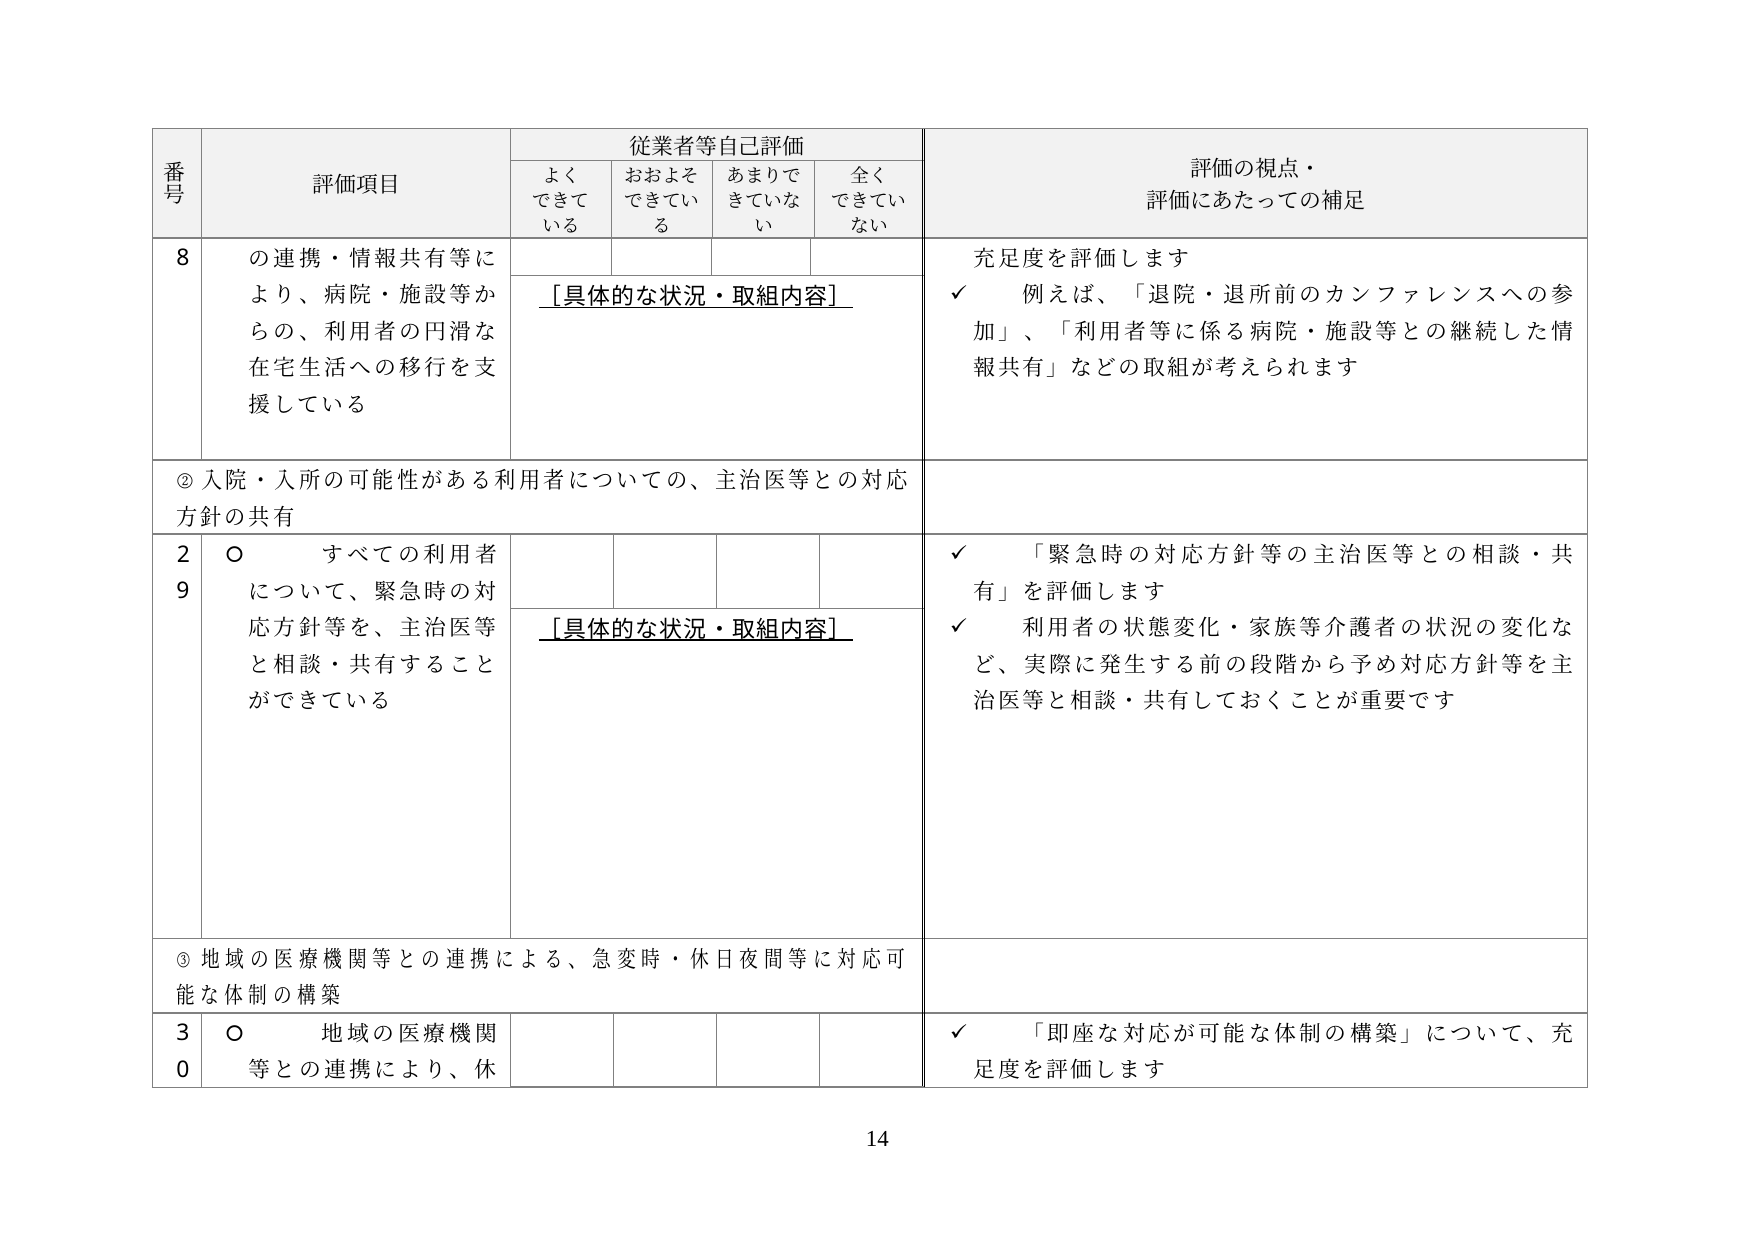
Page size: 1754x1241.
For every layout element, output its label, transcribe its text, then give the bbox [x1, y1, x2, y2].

table_cell [717, 535, 819, 608]
table_cell 29 [153, 535, 201, 937]
table_cell ② 入院・入所の可能性がある利用者についての、主治医等との対応方針の共有 [153, 461, 922, 533]
table_header 評価項目 [202, 129, 510, 237]
table_cell [511, 1014, 613, 1086]
table_cell おおよそ できている [612, 161, 712, 237]
table_cell 「緊急時の対応方針等の主治医等との相談・共有」を評価します 利用者の状態変化・家族等介護者の状況の変化など、実際に発生する前の段階から予め対応方針等を主治医等と相談・共有しておくことが重要です [925, 535, 1587, 937]
table_cell [612, 239, 711, 275]
table_cell [511, 239, 611, 275]
table_cell [811, 239, 922, 275]
table_cell 「即座な対応が可能な体制の構築」について、充足度を評価します [925, 1014, 1587, 1086]
table_cell すべての利用者について、緊急時の対応方針等を、主治医等と相談・共有することができている [202, 535, 510, 937]
table_cell [511, 535, 613, 608]
table_cell [925, 461, 1587, 533]
table_cell 全く できていない [815, 161, 922, 237]
table_header 番号 [153, 129, 201, 237]
table_cell ③ 地域の医療機関等との連携による、急変時・休日夜間等に対応可能な体制の構築 [153, 939, 922, 1012]
table_cell [614, 1014, 716, 1086]
table_cell [717, 1014, 819, 1086]
table_header 評価の視点・ 評価にあたっての補足 [925, 129, 1587, 237]
table_cell 28 [153, 239, 201, 459]
table_cell [614, 535, 716, 608]
table_cell [712, 239, 810, 275]
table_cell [202, 1014, 510, 1086]
table_cell 30 [153, 1014, 201, 1086]
table_cell ［具体的な状況・取組内容］ [511, 609, 922, 937]
table_cell [820, 535, 922, 608]
table_header 従業者等自己評価 [511, 129, 922, 160]
table_cell [925, 939, 1587, 1012]
table_cell あまりできていない [713, 161, 814, 237]
table_cell よく できて いる [511, 161, 611, 237]
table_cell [202, 239, 510, 459]
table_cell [925, 239, 1587, 459]
table_cell ［具体的な状況・取組内容］ [511, 276, 922, 459]
table_cell [820, 1014, 922, 1086]
